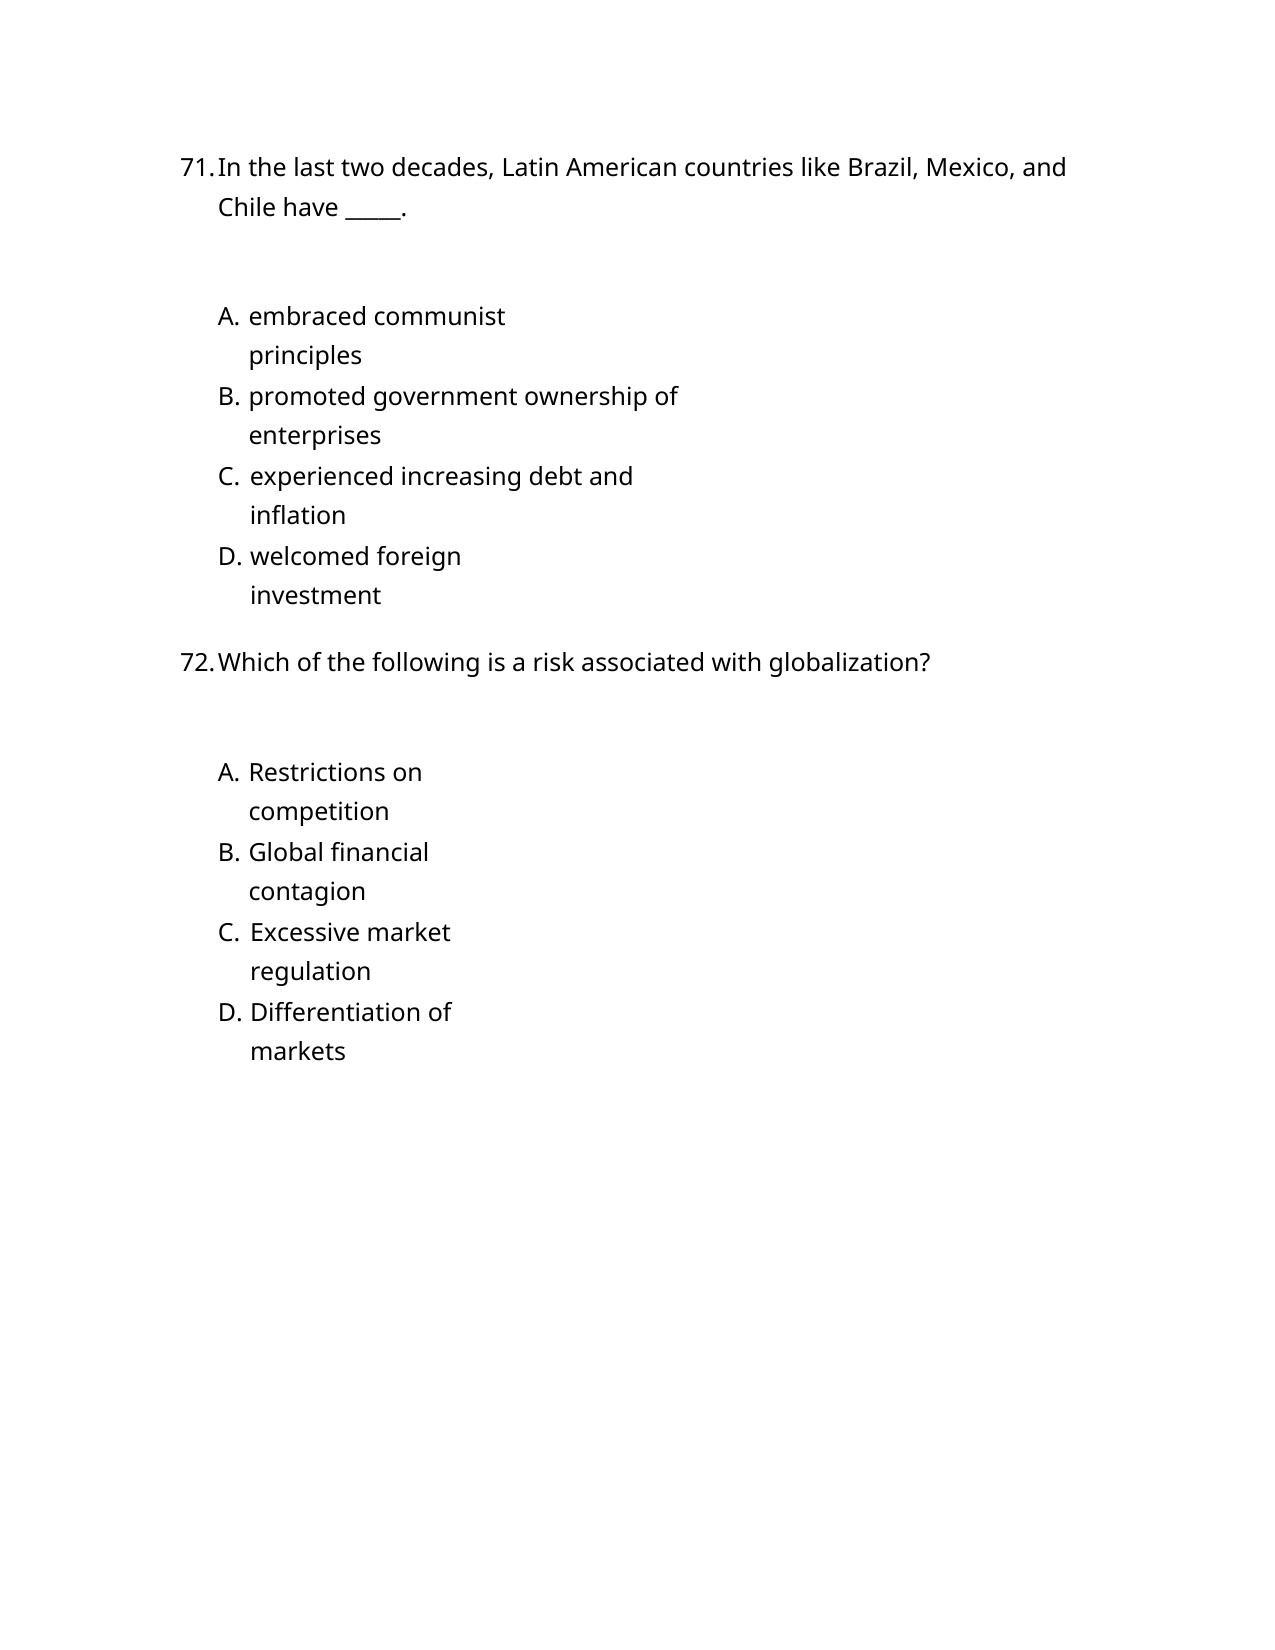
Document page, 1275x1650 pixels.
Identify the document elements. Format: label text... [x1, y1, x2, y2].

table_header Which of the following is a risk associated with globalization? [218, 645, 1125, 1071]
table_header 72. [180, 645, 218, 1071]
table_header In the last two decades, Latin American countries like Brazil, Mexico, and Chile have _____. [218, 150, 1125, 616]
table_header 71. [180, 150, 218, 616]
